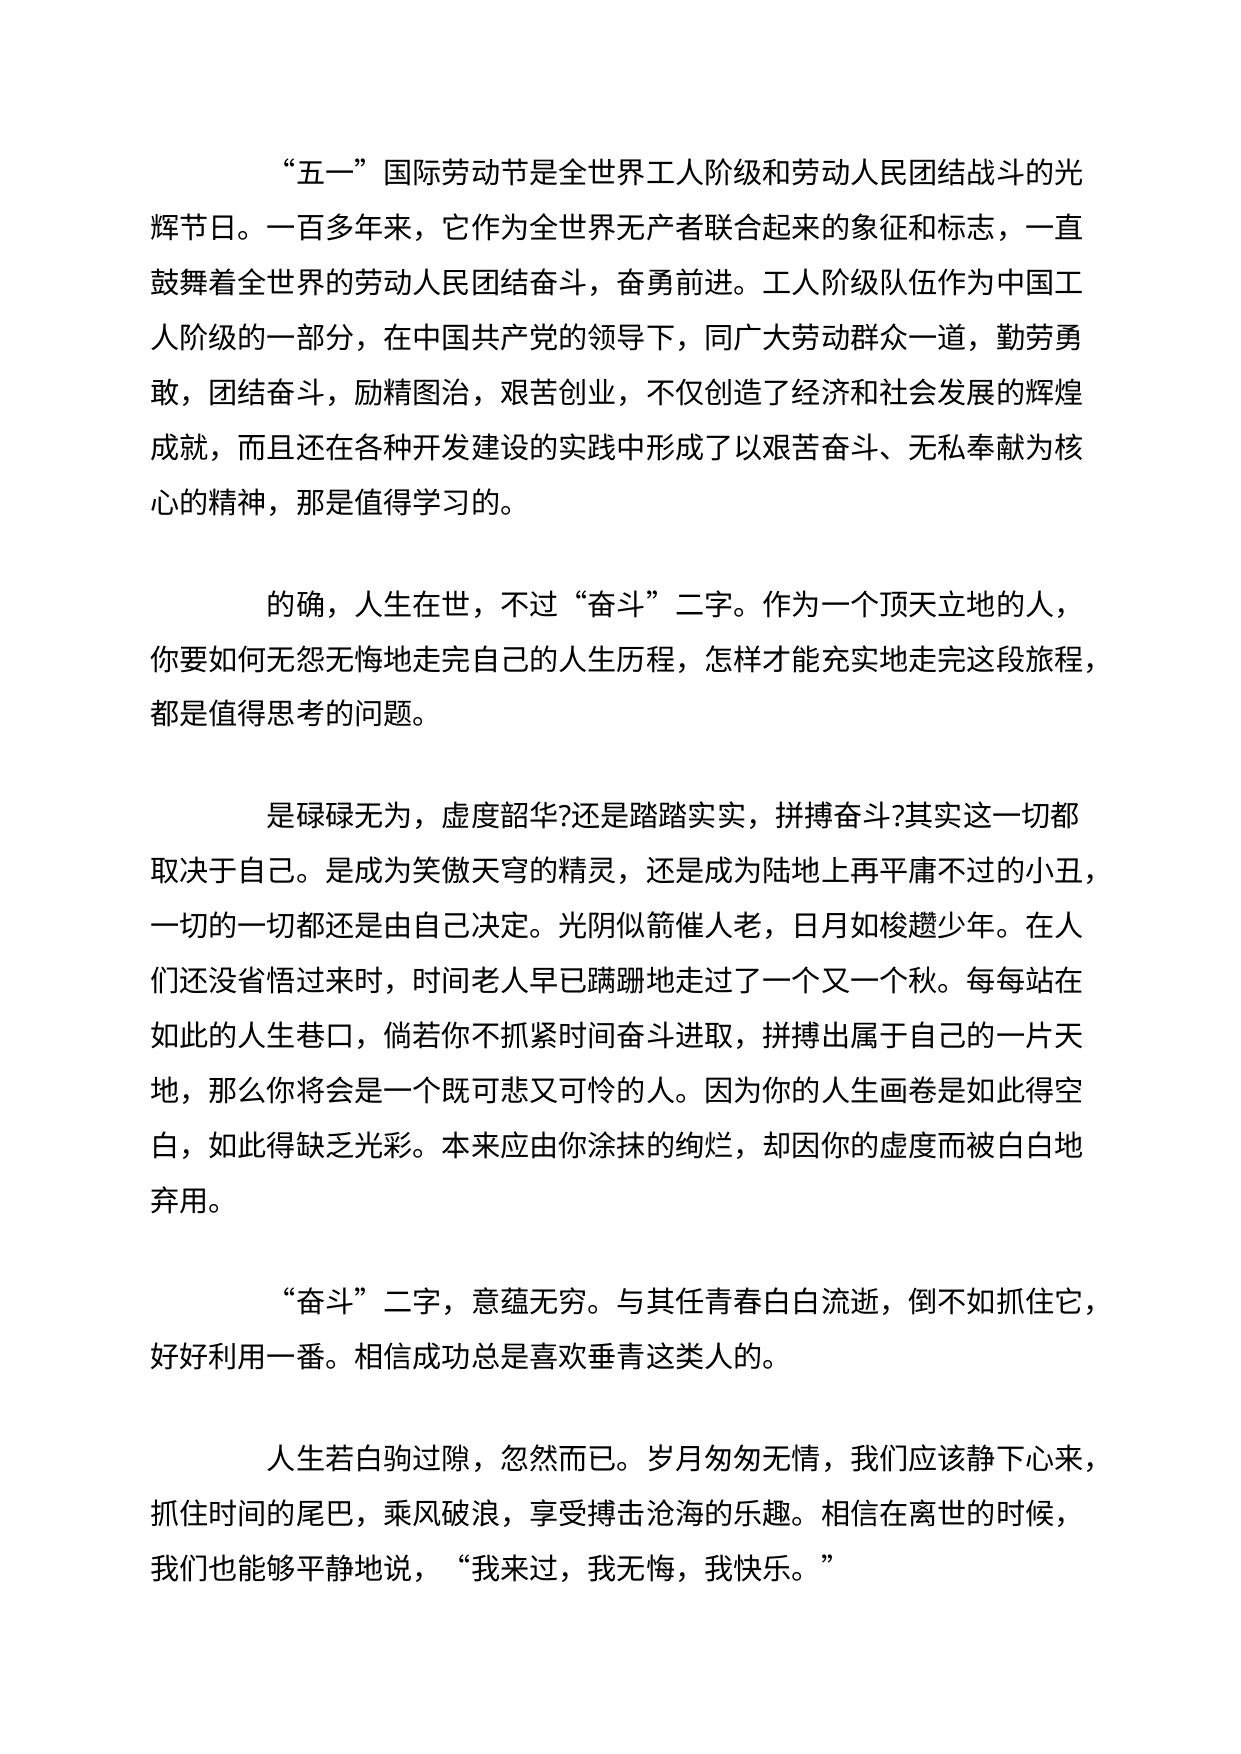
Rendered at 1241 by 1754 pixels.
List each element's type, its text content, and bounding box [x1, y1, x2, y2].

text 是碌碌无为，虚度韶华?还是踏踏实实，拼搏奋斗?其实这一切都取决于自己。是成为笑傲天穹的精灵，还是成为陆地上再平庸不过的小丑，一切的一切都还是由自己决定。光阴似箭催人老，日月如梭趱少年。在人们还没省悟过来时，时间老人早已蹒跚地走过了一个又一个秋。每每站在如此的人生巷口，倘若你不抓紧时间奋斗进取，拼搏出属于自己的一片天地，那么你将会是一个既可悲又可怜的人。因为你的人生画卷是如此得空白，如此得缺乏光彩。本来应由你涂抹的绚烂，却因你的虚度而被白白地弃用。 [150, 793, 1090, 1219]
text “奋斗”二字，意蕴无穷。与其任青春白白流逝，倒不如抓住它，好好利用一番。相信成功总是喜欢垂青这类人的。 [150, 1279, 1090, 1376]
text 的确，人生在世，不过“奋斗”二字。作为一个顶天立地的人，你要如何无怨无悔地走完自己的人生历程，怎样才能充实地走完这段旅程，都是值得思考的问题。 [150, 581, 1090, 733]
text 人生若白驹过隙，忽然而已。岁月匆匆无情，我们应该静下心来，抓住时间的尾巴，乘风破浪，享受搏击沧海的乐趣。相信在离世的时候，我们也能够平静地说，“我来过，我无悔，我快乐。” [150, 1436, 1090, 1588]
text “五一”国际劳动节是全世界工人阶级和劳动人民团结战斗的光辉节日。一百多年来，它作为全世界无产者联合起来的象征和标志，一直鼓舞着全世界的劳动人民团结奋斗，奋勇前进。工人阶级队伍作为中国工人阶级的一部分，在中国共产党的领导下，同广大劳动群众一道，勤劳勇敢，团结奋斗，励精图治，艰苦创业，不仅创造了经济和社会发展的辉煌成就，而且还在各种开发建设的实践中形成了以艰苦奋斗、无私奉献为核心的精神，那是值得学习的。 [150, 150, 1090, 522]
